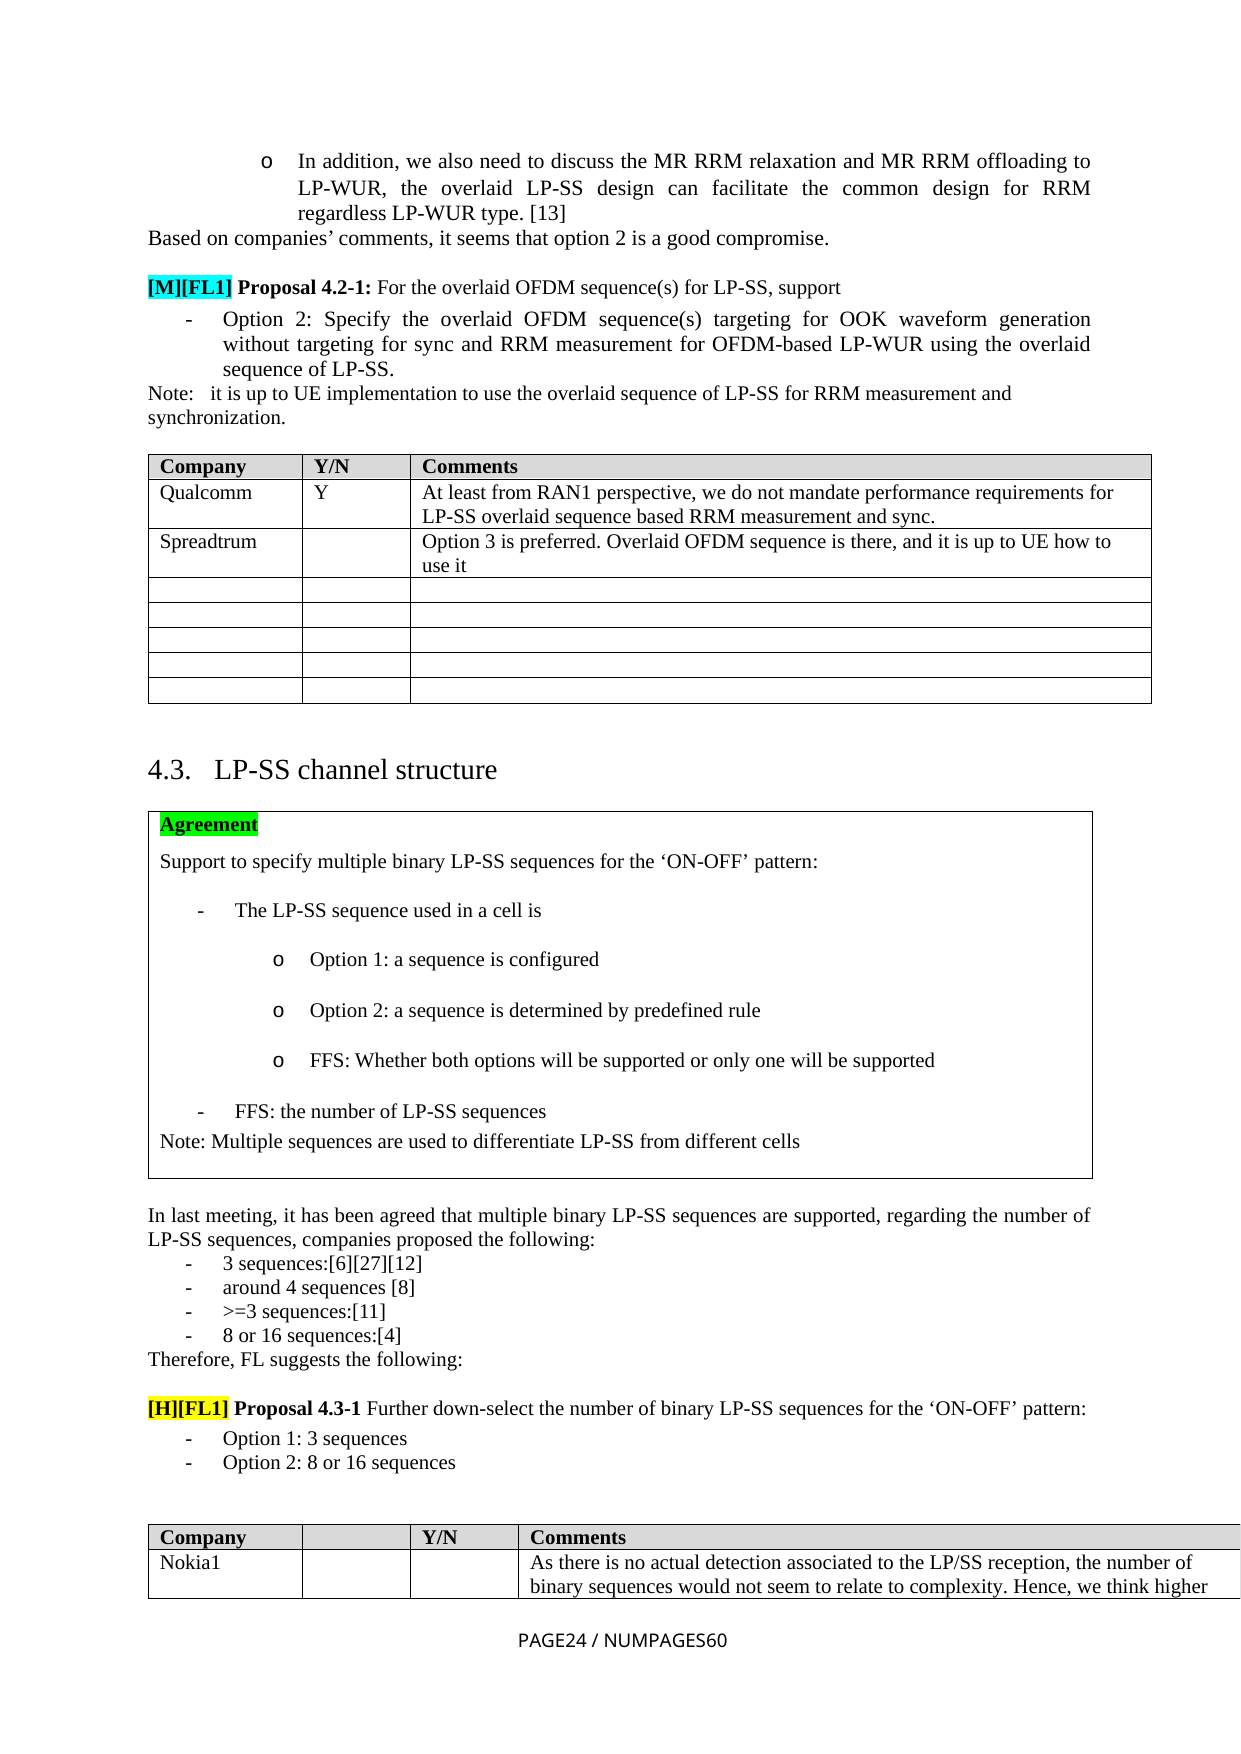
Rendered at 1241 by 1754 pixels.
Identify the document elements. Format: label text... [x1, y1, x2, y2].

table_cell [149, 578, 302, 602]
table_header Y/N [411, 1525, 518, 1549]
table_cell Y [303, 480, 410, 528]
table_cell [411, 1550, 518, 1598]
list In addition, we also need to discuss the MR RRM relaxation and MR RRM offloading to LP-WUR, the overlaid LP-SS design can facilitate the common design for RRM regardless LP-WUR type. [13] [260, 148, 1092, 225]
table_cell [149, 653, 302, 677]
table_cell [411, 578, 1151, 602]
table_header Agreement Support to specify multiple binary LP-SS sequences for the ‘ON-OFF’ pattern: The LP-SS sequence used in a cell is Option 1: a sequence is configured Option 2: a sequence is determined by predefined rule FFS: Whether both options will be supported or only one will be supported FFS: the number of LP-SS sequences Note: Multiple sequences are used to differentiate LP-SS from different cells [149, 812, 1092, 1177]
table_cell [149, 628, 302, 652]
list around 4 sequences [8] [185, 1275, 1092, 1299]
list 3 sequences:[6][27][12] [185, 1251, 1092, 1275]
table_cell At least from RAN1 perspective, we do not mandate performance requirements for LP-SS overlaid sequence based RRM measurement and sync. [411, 480, 1151, 528]
list Option 1: 3 sequences [185, 1426, 1092, 1450]
table_header Company [149, 455, 302, 478]
list >=3 sequences:[11] [185, 1299, 1092, 1323]
table_cell [303, 628, 410, 652]
table_header Comments [519, 1525, 1240, 1549]
subtitle [H][FL1] Proposal 4.3-1 Further down-select the number of binary LP-SS sequences for the ‘ON-OFF’ pattern: [229, 1396, 1092, 1420]
text [M][FL1] Proposal 4.2-1: For the overlaid OFDM sequence(s) for LP-SS, support [232, 275, 1092, 299]
table_cell [303, 529, 410, 577]
table_cell [303, 678, 410, 702]
table_cell Nokia1 [149, 1550, 302, 1598]
table_header Comments [411, 455, 1151, 478]
list Option 2: 8 or 16 sequences [185, 1450, 1092, 1474]
text Based on companies’ comments, it seems that option 2 is a good compromise. [148, 225, 1092, 250]
table_cell [411, 678, 1151, 702]
list Option 2: Specify the overlaid OFDM sequence(s) targeting for OOK waveform generation without targeting for sync and RRM measurement for OFDM-based LP-WUR using the overlaid sequence of LP-SS. [185, 306, 1092, 381]
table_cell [519, 1550, 1240, 1598]
table_cell [303, 603, 410, 627]
table_cell Qualcomm [149, 480, 302, 528]
table_cell [303, 1550, 410, 1598]
list 8 or 16 sequences:[4] [185, 1323, 1092, 1347]
table_cell [149, 603, 302, 627]
text Therefore, FL suggests the following: [148, 1347, 1092, 1371]
table_cell [303, 653, 410, 677]
list LP-SS channel structure [148, 752, 1092, 786]
table_header Y/N [303, 455, 410, 478]
text In last meeting, it has been agreed that multiple binary LP-SS sequences are supported, regarding the number of LP-SS sequences, companies proposed the following: [148, 1202, 1092, 1251]
table_header Company [149, 1525, 302, 1549]
table_cell [303, 578, 410, 602]
table_cell [411, 653, 1151, 677]
table_header [303, 1525, 410, 1549]
table_cell Spreadtrum [149, 529, 302, 577]
table_cell [149, 678, 302, 702]
table_cell Option 3 is preferred. Overlaid OFDM sequence is there, and it is up to UE how to use it [411, 529, 1151, 577]
table_cell [411, 628, 1151, 652]
text Note: it is up to UE implementation to use the overlaid sequence of LP-SS for RRM measurement and synchronization. [148, 381, 1092, 429]
table_cell [411, 603, 1151, 627]
